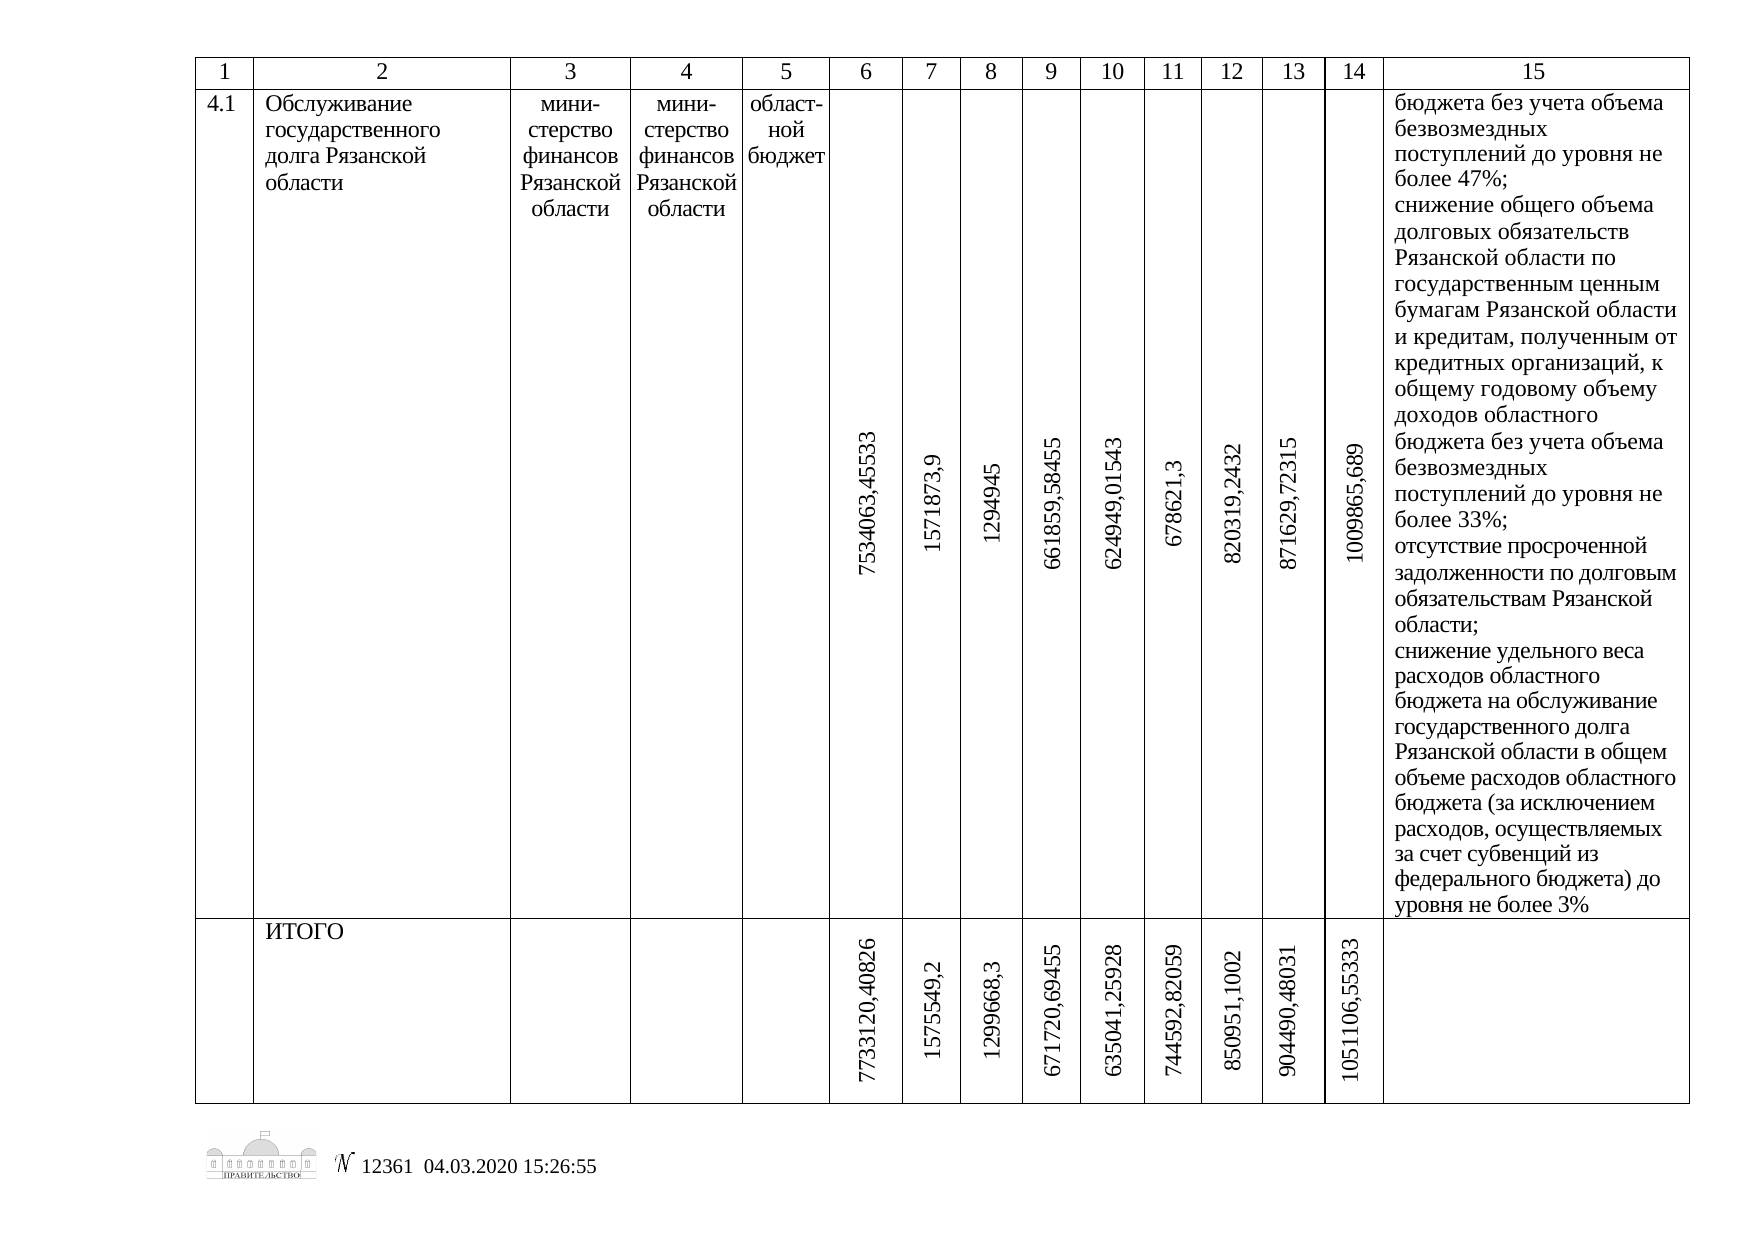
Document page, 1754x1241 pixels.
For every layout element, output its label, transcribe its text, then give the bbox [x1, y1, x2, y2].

table_cell 850951,1002 [1202, 919, 1262, 1103]
table_cell ИТОГО [254, 919, 510, 1103]
table_cell 1009865,689 [1326, 90, 1383, 917]
table_cell 820319,2432 [1202, 90, 1262, 917]
table_cell 7534063,45533 [830, 90, 902, 917]
table_cell 671720,69455 [1023, 919, 1080, 1103]
table_cell 635041,25928 [1081, 919, 1144, 1103]
table_cell 1571873,9 [903, 90, 960, 917]
table_header 7 [903, 58, 960, 89]
table_cell 624949,01543 [1081, 90, 1144, 917]
table_header 2 [254, 58, 510, 89]
table_cell Обслуживание государственного долга Рязанской области [254, 90, 510, 917]
table_cell 661859,58455 [1023, 90, 1080, 917]
table_header 15 [1384, 58, 1689, 89]
table_header 1 [196, 58, 253, 89]
table_header 13 [1263, 58, 1324, 89]
table_header 11 [1145, 58, 1201, 89]
table_cell мини-стерство финансов Рязанской области [631, 90, 742, 917]
table_header 10 [1081, 58, 1144, 89]
table_cell [511, 919, 630, 1103]
table_cell [196, 919, 253, 1103]
table_cell област-ной бюджет [743, 90, 829, 917]
table_cell 1051106,55333 [1326, 919, 1383, 1103]
table_header 3 [511, 58, 630, 89]
table_cell [1384, 919, 1689, 1103]
picture [206, 1131, 317, 1179]
table_cell 1575549,2 [903, 919, 960, 1103]
table_header 14 [1326, 58, 1383, 89]
table_cell мини-стерство финансов Рязанской области [511, 90, 630, 917]
table_cell 744592,82059 [1145, 919, 1201, 1103]
table_header 8 [961, 58, 1022, 89]
table_cell 678621,3 [1145, 90, 1201, 917]
table_cell 871629,72315 [1263, 90, 1324, 917]
table_cell 1294945 [961, 90, 1022, 917]
table_header 6 [830, 58, 902, 89]
table_header 5 [743, 58, 829, 89]
table_header 4 [631, 58, 742, 89]
table_cell 904490,48031 [1263, 919, 1324, 1103]
table_cell 4.1 [196, 90, 253, 917]
picture [330, 1150, 359, 1174]
table_cell [743, 919, 829, 1103]
table_cell 1299668,3 [961, 919, 1022, 1103]
table_cell снижение общего объема государственного долга Рязанской области к общему годовому объему доходов областного бюджета без учета объема безвозмездных поступлений до уровня не более 47%; снижение общего объема долговых обязательств Рязанской области по государственным ценным бумагам Рязанской области и кредитам, полученным от кредитных организаций, к общему годовому объему доходов областного бюджета без учета объема безвозмездных поступлений до уровня не более 33%; отсутствие просроченной задолженности по долговым обязательствам Рязанской области; снижение удельного веса расходов областного бюджета на обслуживание государственного долга Рязанской области в общем объеме расходов областного бюджета (за исключением расходов, осуществляемых за счет субвенций из федерального бюджета) до уровня не более 3% [1384, 90, 1689, 917]
table_header 9 [1023, 58, 1080, 89]
table_cell [631, 919, 742, 1103]
table_header 12 [1202, 58, 1262, 89]
table_cell 7733120,40826 [830, 919, 902, 1103]
